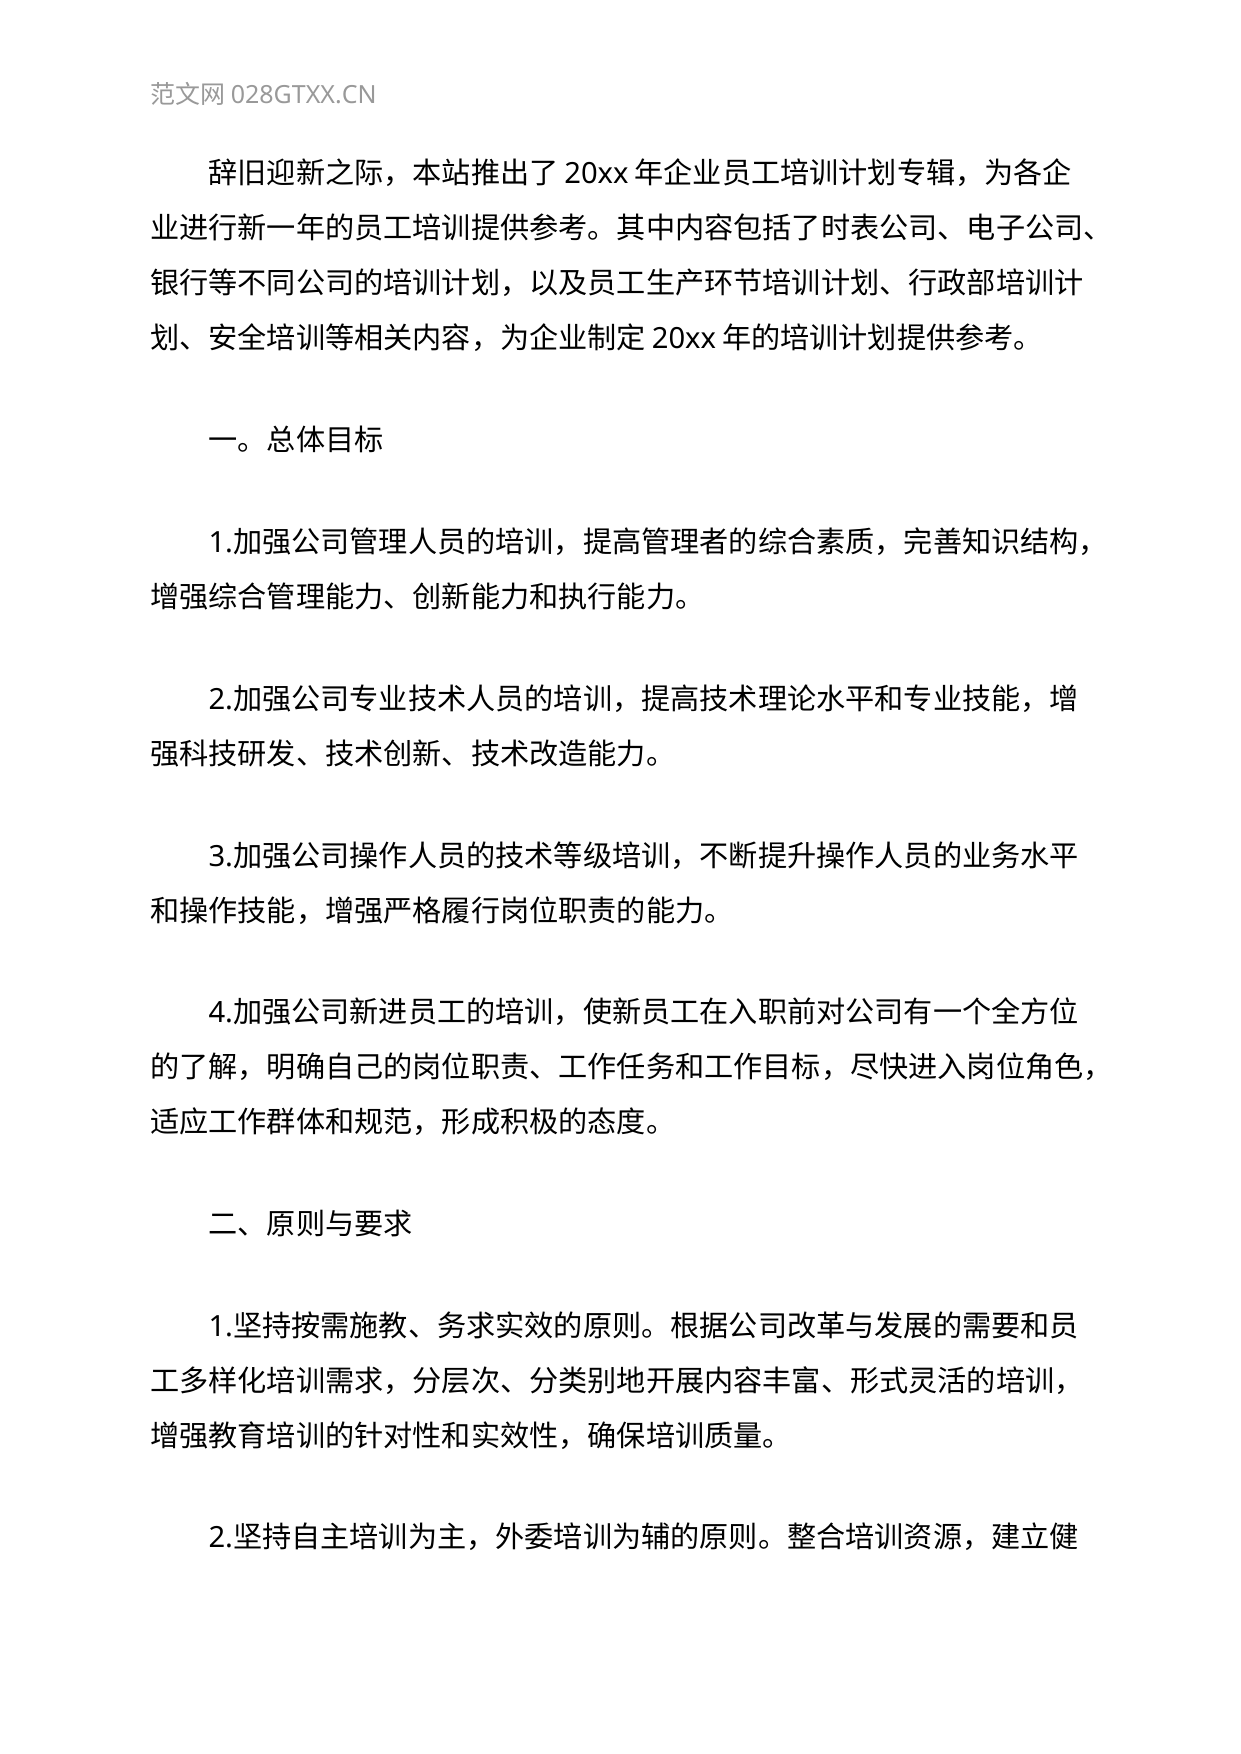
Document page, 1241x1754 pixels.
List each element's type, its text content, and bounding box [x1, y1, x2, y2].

text 1.坚持按需施教、务求实效的原则。根据公司改革与发展的需要和员工多样化培训需求，分层次、分类别地开展内容丰富、形式灵活的培训，增强教育培训的针对性和实效性，确保培训质量。 [150, 1302, 1090, 1454]
text 4.加强公司新进员工的培训，使新员工在入职前对公司有一个全方位的了解，明确自己的岗位职责、工作任务和工作目标，尽快进入岗位角色，适应工作群体和规范，形成积极的态度。 [150, 989, 1090, 1141]
text 3.加强公司操作人员的技术等级培训，不断提升操作人员的业务水平和操作技能，增强严格履行岗位职责的能力。 [150, 832, 1090, 929]
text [150, 1514, 1090, 1556]
text 二、原则与要求 [150, 1201, 1090, 1243]
text 1.加强公司管理人员的培训，提高管理者的综合素质，完善知识结构，增强综合管理能力、创新能力和执行能力。 [150, 518, 1090, 616]
text 辞旧迎新之际，本站推出了20xx年企业员工培训计划专辑，为各企业进行新一年的员工培训提供参考。其中内容包括了时表公司、电子公司、银行等不同公司的培训计划，以及员工生产环节培训计划、行政部培训计划、安全培训等相关内容，为企业制定20xx年的培训计划提供参考。 [150, 150, 1090, 357]
text 一。总体目标 [150, 417, 1090, 459]
text 2.加强公司专业技术人员的培训，提高技术理论水平和专业技能，增强科技研发、技术创新、技术改造能力。 [150, 675, 1090, 773]
